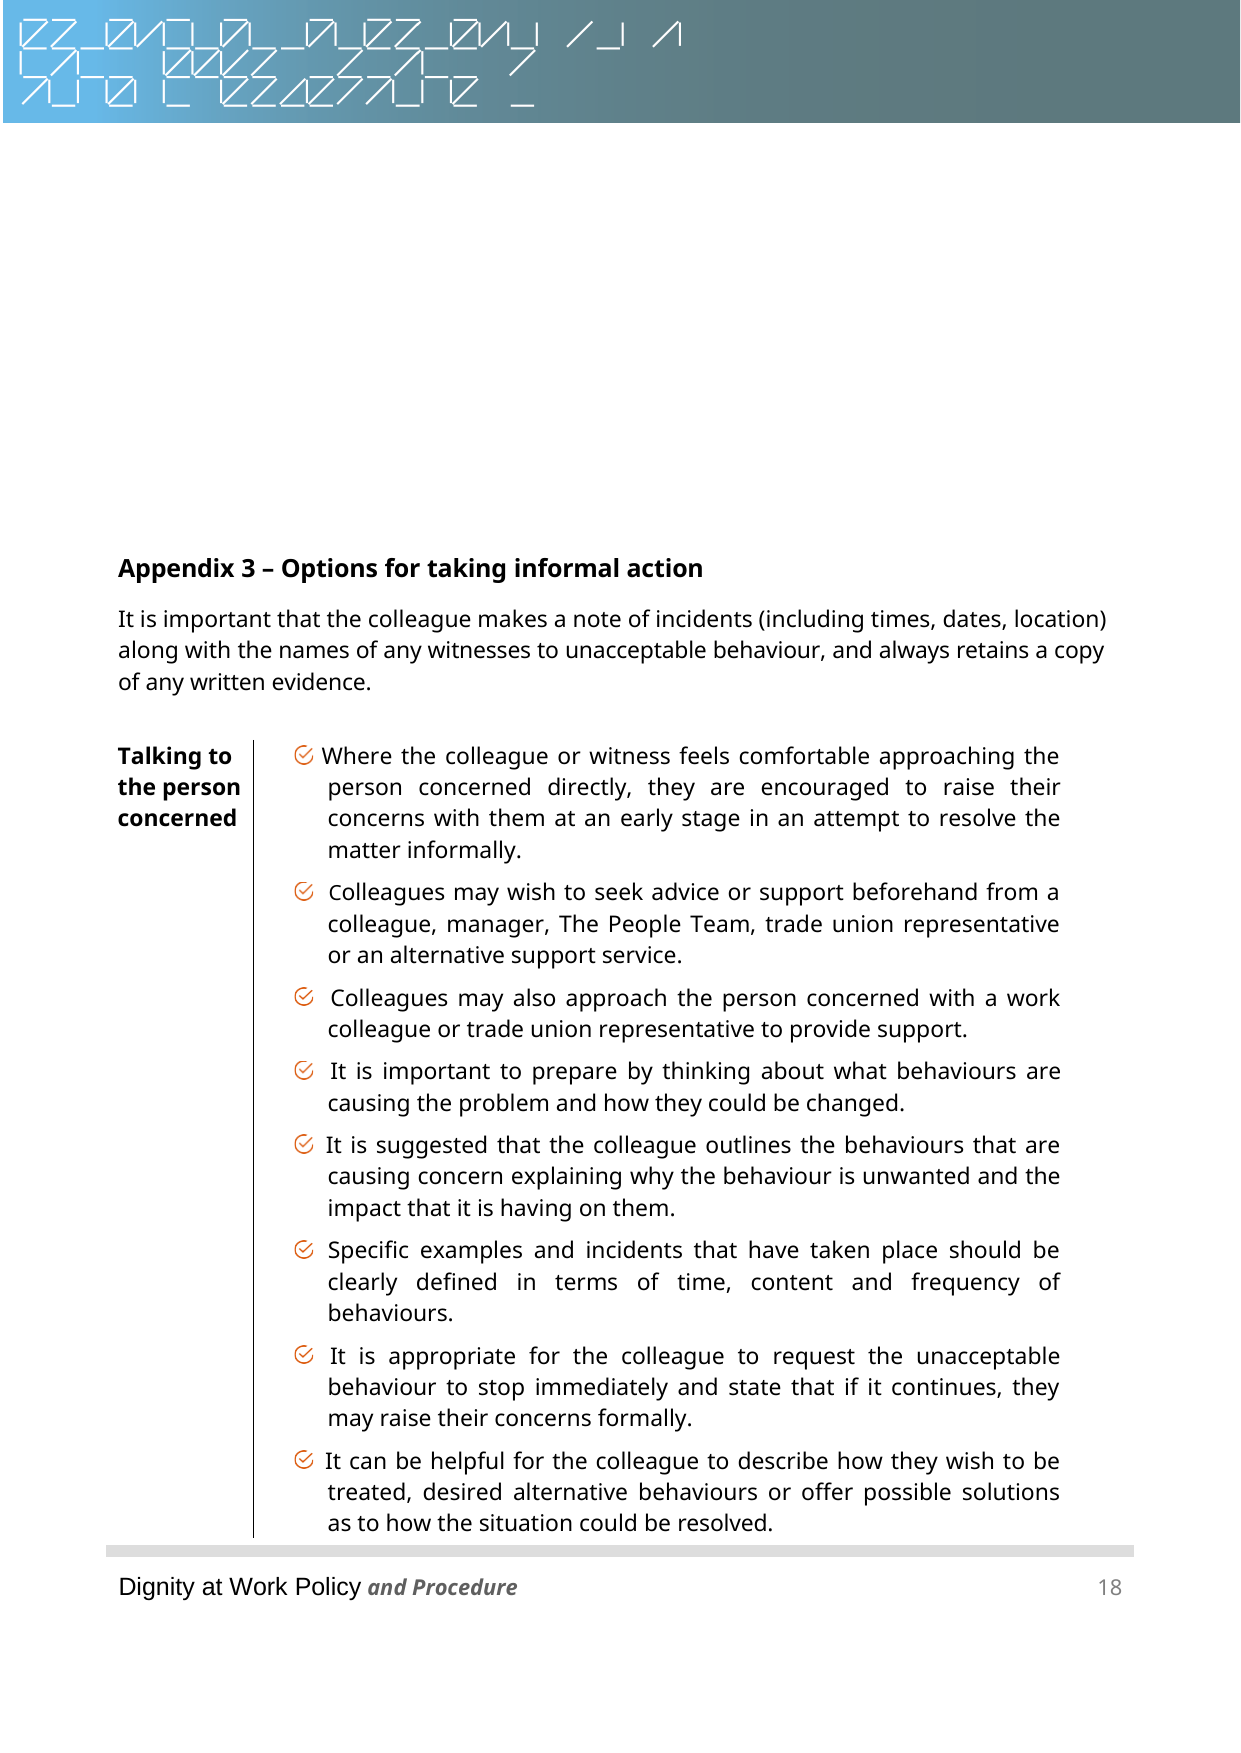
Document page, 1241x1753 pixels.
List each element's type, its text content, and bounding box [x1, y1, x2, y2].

picture [294, 987, 314, 1006]
picture [294, 1345, 314, 1364]
picture [294, 745, 314, 765]
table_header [106, 740, 253, 1538]
picture [294, 1450, 314, 1469]
text Appendix 3 – Options for taking informal action [118, 551, 1134, 585]
picture [294, 882, 314, 901]
text It is important that the colleague makes a note of incidents (including times, dates, location) along with the names of any witnesses to unacceptable behaviour, and always retains a copy of any written evidence. [118, 603, 1124, 697]
picture [3, 0, 1241, 123]
picture [294, 1061, 314, 1080]
picture [294, 1240, 314, 1259]
picture [294, 1134, 314, 1154]
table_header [254, 740, 1108, 1538]
